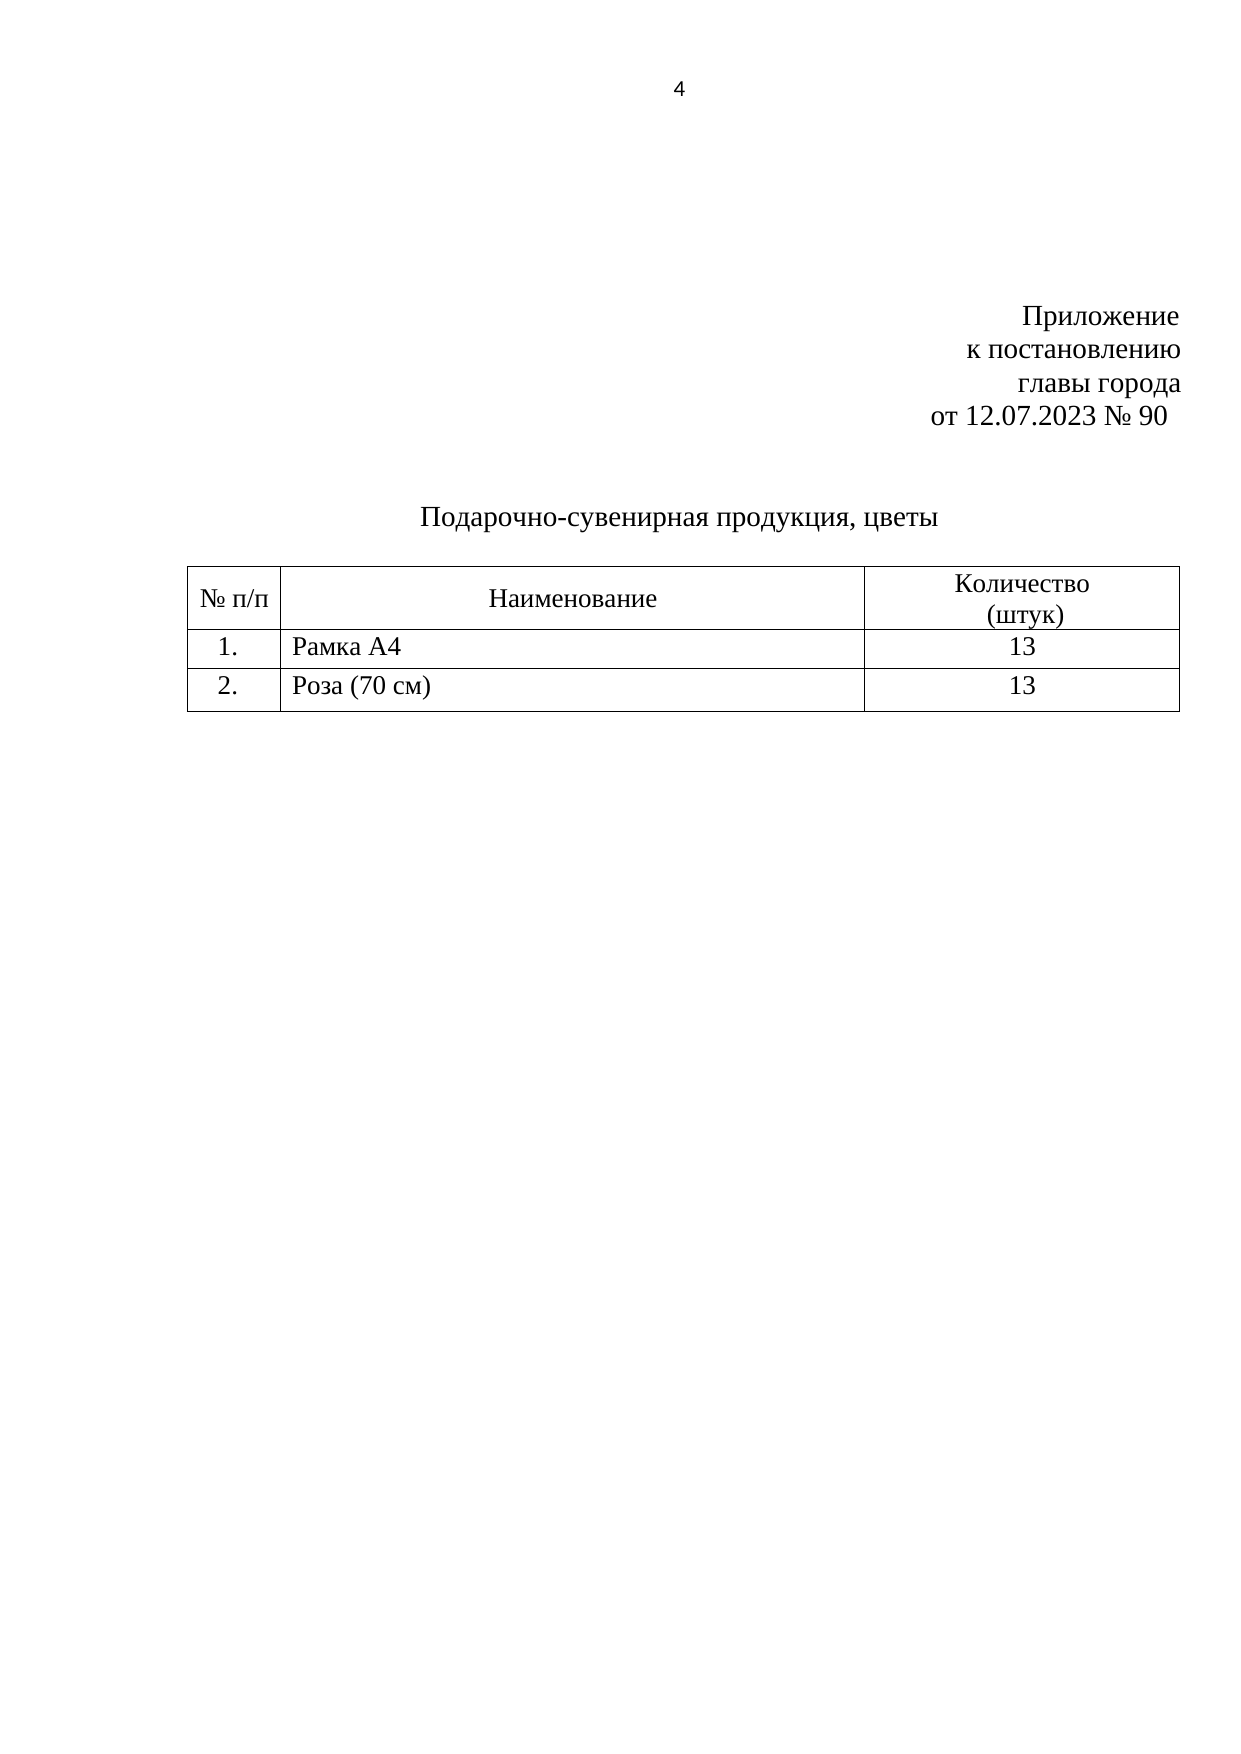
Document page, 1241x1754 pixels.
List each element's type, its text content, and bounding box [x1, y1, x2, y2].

text от 12.07.2023 № 90 [702, 398, 1181, 432]
text Подарочно-сувенирная продукция, цветы [177, 499, 1181, 532]
table_header № п/п [188, 567, 280, 629]
text к постановлению [702, 331, 1181, 365]
table_cell [188, 630, 280, 668]
text Приложение [177, 298, 1179, 331]
table_cell 13 [865, 630, 1179, 668]
table_cell [188, 669, 280, 711]
text главы города [702, 365, 1181, 398]
table_header Наименование [281, 567, 864, 629]
table_cell Рамка А4 [281, 630, 864, 668]
table_header Количество (штук) [865, 567, 1179, 629]
table_cell Роза (70 см) [281, 669, 864, 711]
table_cell 13 [865, 669, 1179, 711]
